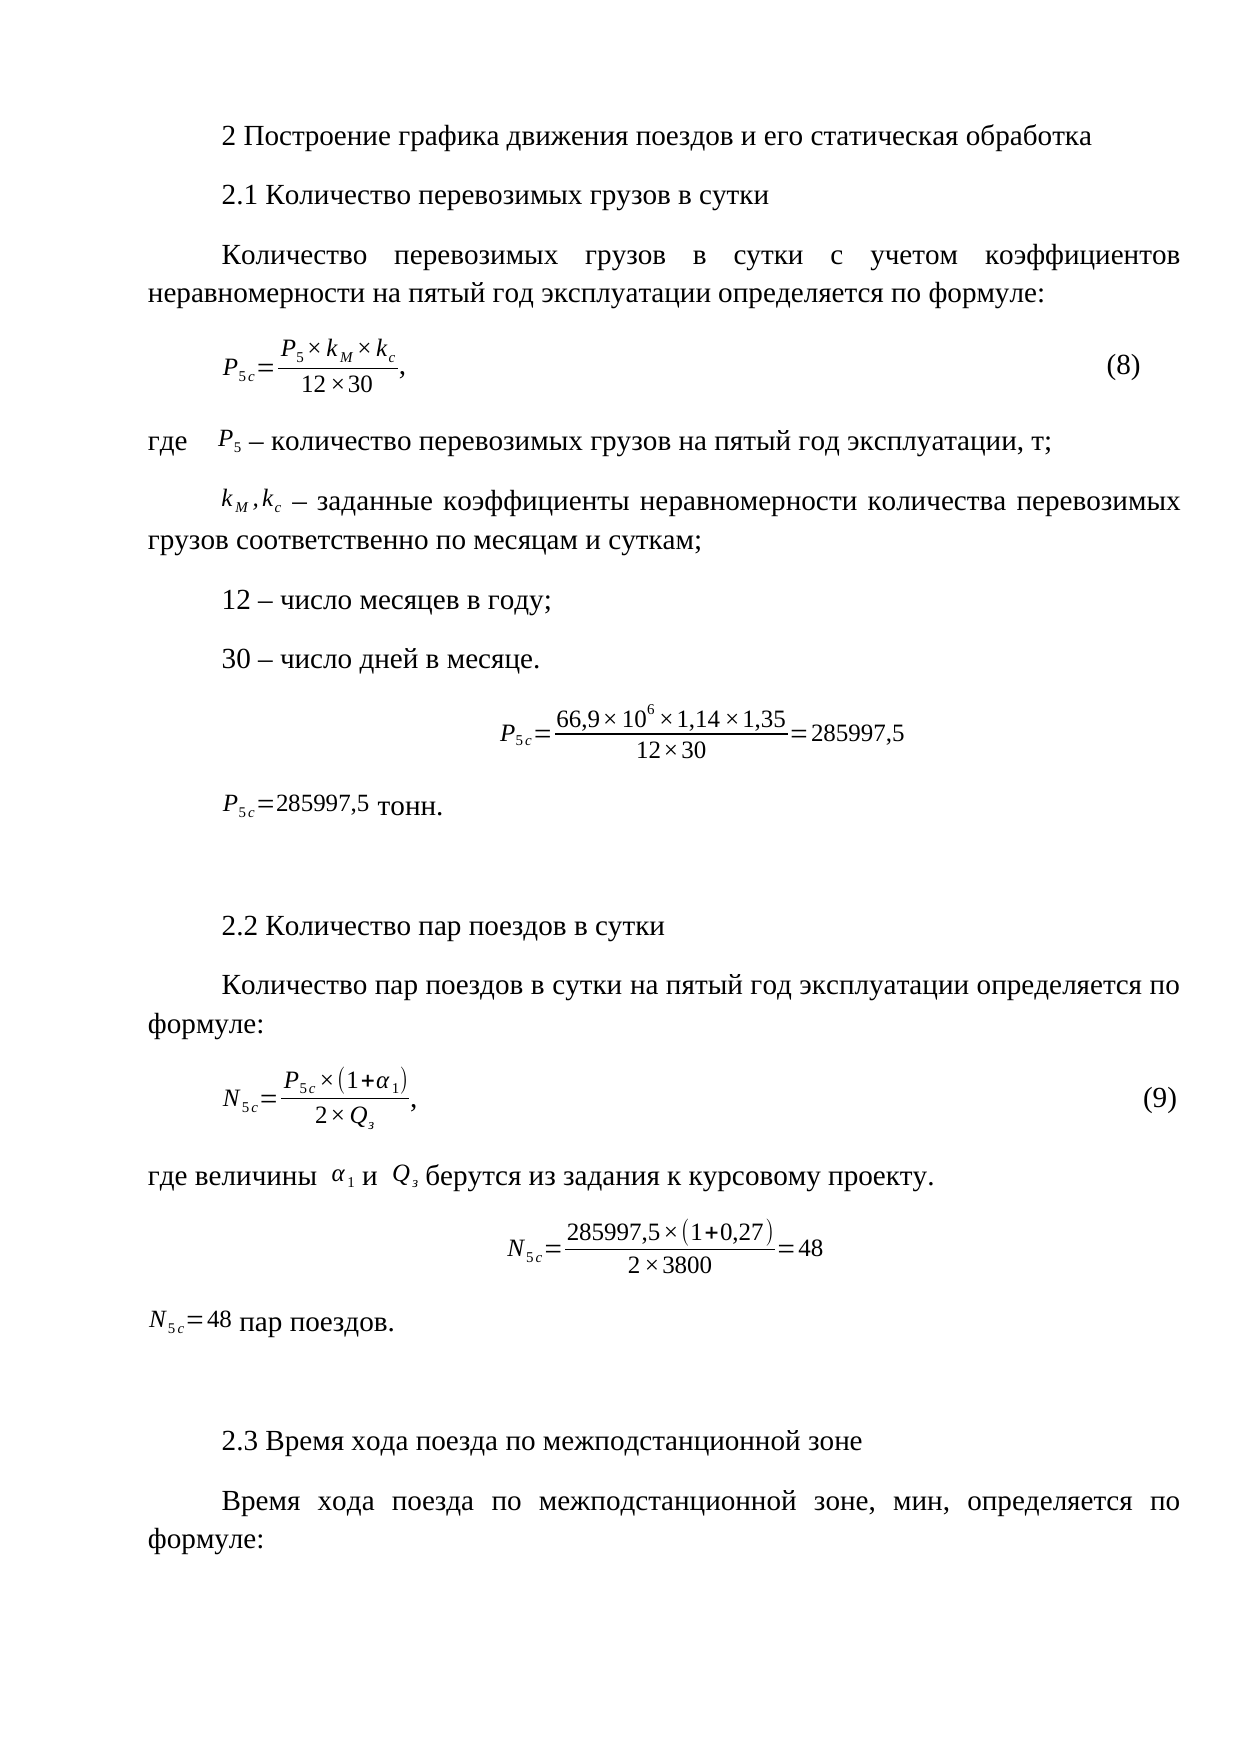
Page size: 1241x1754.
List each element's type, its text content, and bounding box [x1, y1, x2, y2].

text где – количество перевозимых грузов на пятый год эксплуатации, т; [148, 423, 1181, 457]
text 2.1 Количество перевозимых грузов в сутки [148, 177, 1181, 211]
text 2.3 Время хода поезда по межподстанционной зоне [148, 1423, 1181, 1457]
text 30 – число дней в месяце. [148, 641, 1181, 675]
text 12 – число месяцев в году; [148, 582, 1181, 615]
text Время хода поезда по межподстанционной зоне, мин, определяется по формуле: [148, 1483, 1181, 1555]
text 2 Построение графика движения поездов и его статическая обработка [148, 118, 1181, 152]
text Количество пар поездов в сутки на пятый год эксплуатации определяется по формуле: [148, 967, 1181, 1039]
text где величины и берутся из задания к курсовому проекту. [148, 1158, 1181, 1192]
text Количество перевозимых грузов в сутки с учетом коэффициентов неравномерности на пятый год эксплуатации определяется по формуле: [148, 237, 1181, 309]
text , (9) [148, 1065, 1181, 1132]
text , (8) [148, 335, 1181, 397]
text пар поездов. [148, 1304, 1181, 1338]
text 2.2 Количество пар поездов в сутки [148, 908, 1181, 941]
text тонн. [148, 788, 1181, 823]
text – заданные коэффициенты неравномерности количества перевозимых грузов соответственно по месяцам и суткам; [148, 483, 1181, 556]
